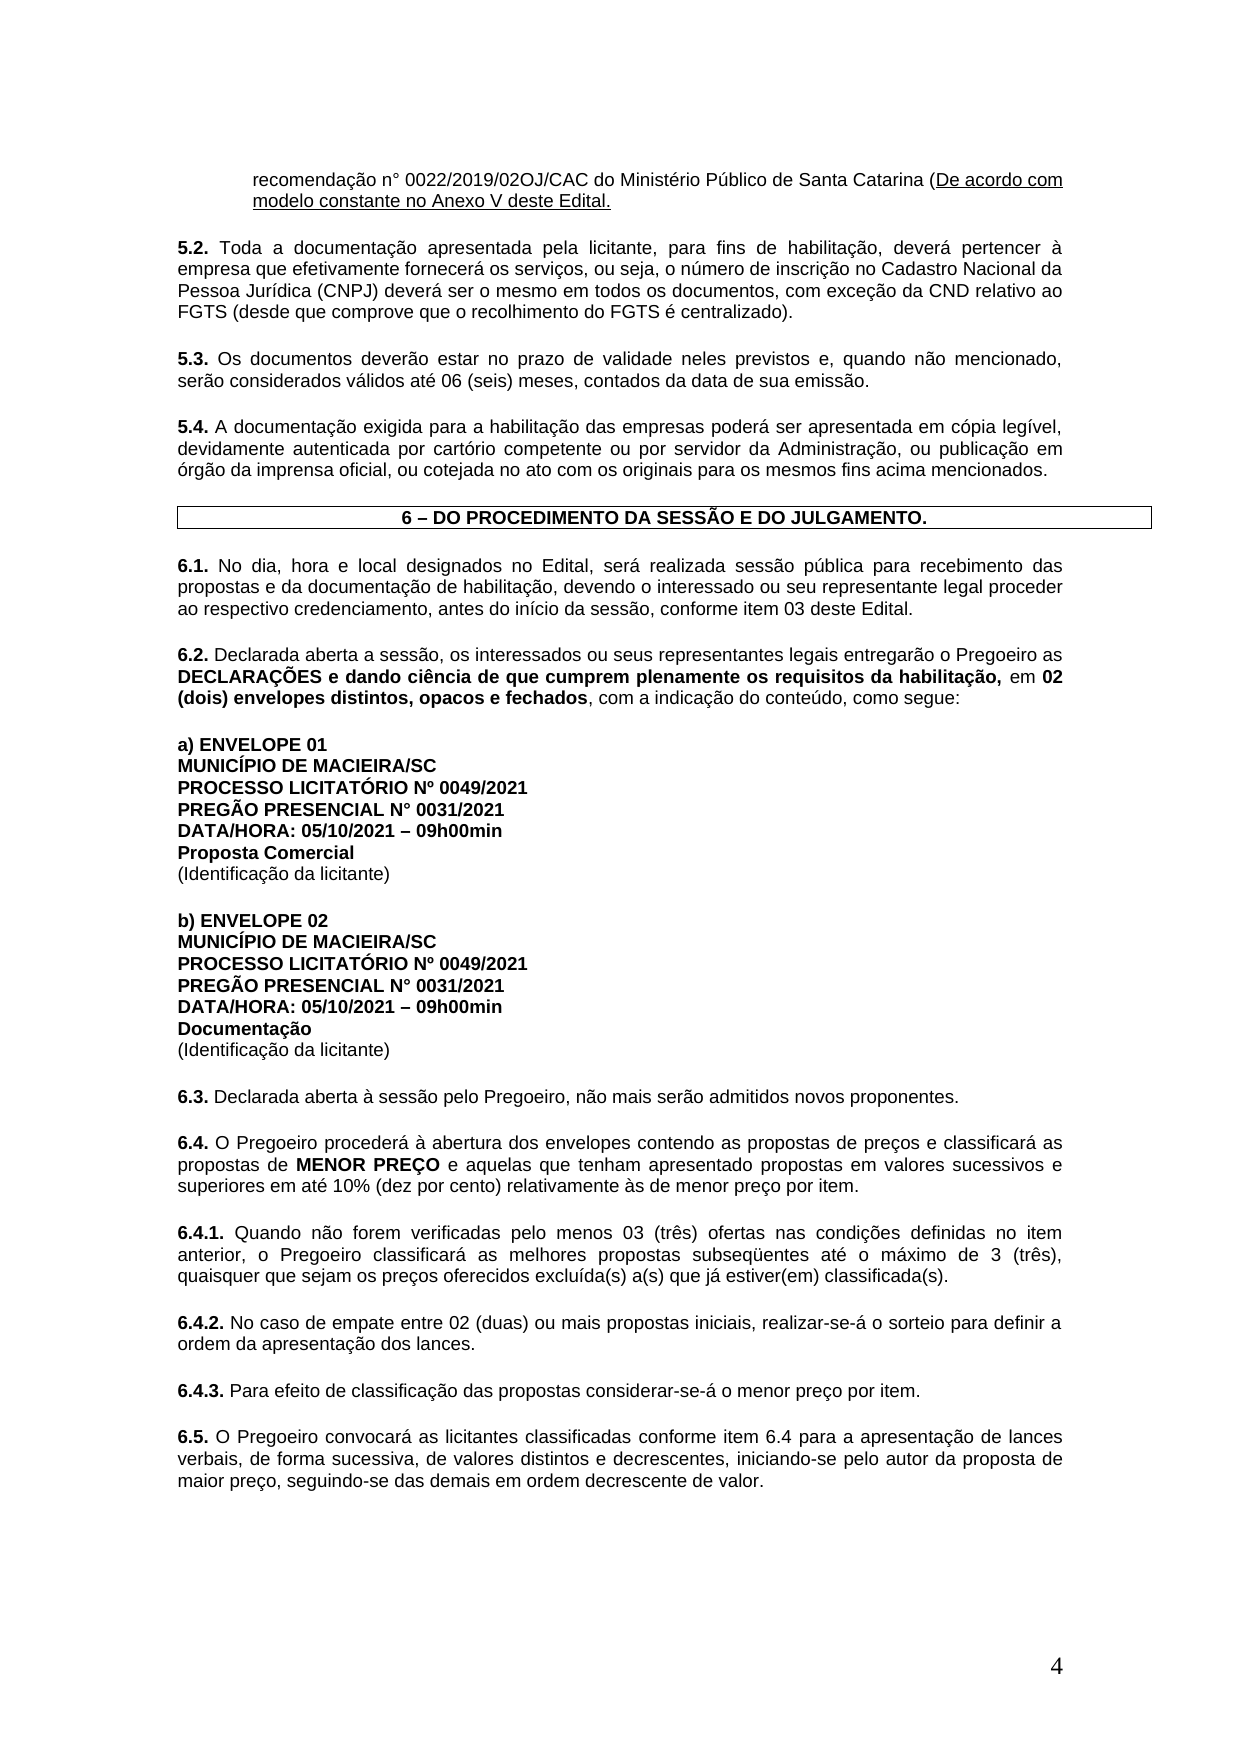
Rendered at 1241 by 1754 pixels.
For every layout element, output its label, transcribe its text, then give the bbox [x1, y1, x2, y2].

text 6.4.1. Quando não forem verificadas pelo menos 03 (três) ofertas nas condições definidas no item anterior, o Pregoeiro classificará as melhores propostas subseqüentes até o máximo de 3 (três), quaisquer que sejam os preços oferecidos excluída(s) a(s) que já estiver(em) classificada(s). [177, 1222, 1063, 1287]
text DATA/HORA: 05/10/2021 – 09h00min [177, 820, 1063, 842]
text b) ENVELOPE 02 [177, 910, 1063, 931]
text MUNICÍPIO DE MACIEIRA/SC [177, 755, 1063, 777]
text 6.1. No dia, hora e local designados no Edital, será realizada sessão pública para recebimento das propostas e da documentação de habilitação, devendo o interessado ou seu representante legal proceder ao respectivo credenciamento, antes do início da sessão, conforme item 03 deste Edital. [177, 554, 1063, 619]
text 6.5. O Pregoeiro convocará as licitantes classificadas conforme item 6.4 para a apresentação de lances verbais, de forma sucessiva, de valores distintos e decrescentes, iniciando-se pelo autor da proposta de maior preço, seguindo-se das demais em ordem decrescente de valor. [177, 1426, 1063, 1491]
text a) ENVELOPE 01 [177, 734, 1063, 755]
text 6.2. Declarada aberta a sessão, os interessados ou seus representantes legais entregarão o Pregoeiro as DECLARAÇÕES e dando ciência de que cumprem plenamente os requisitos da habilitação, em 02 (dois) envelopes distintos, opacos e fechados, com a indicação do conteúdo, como segue: [177, 644, 1063, 709]
text Proposta Comercial [177, 842, 1063, 863]
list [215, 168, 1063, 212]
text PREGÃO PRESENCIAL N° 0031/2021 [177, 798, 1063, 820]
text PROCESSO LICITATÓRIO Nº 0049/2021 [177, 777, 1063, 798]
text 6.3. Declarada aberta à sessão pelo Pregoeiro, não mais serão admitidos novos proponentes. [177, 1086, 1063, 1107]
text MUNICÍPIO DE MACIEIRA/SC [177, 931, 1063, 953]
text 6.4.3. Para efeito de classificação das propostas considerar-se-á o menor preço por item. [177, 1380, 1063, 1401]
subtitle PREGÃO PRESENCIAL N° 0031/2021 [177, 974, 1063, 996]
text 6.4.2. No caso de empate entre 02 (duas) ou mais propostas iniciais, realizar-se-á o sorteio para definir a ordem da apresentação dos lances. [177, 1312, 1063, 1355]
text 6.4. O Pregoeiro procederá à abertura dos envelopes contendo as propostas de preços e classificará as propostas de MENOR PREÇO e aquelas que tenham apresentado propostas em valores sucessivos e superiores em até 10% (dez por cento) relativamente às de menor preço por item. [177, 1132, 1063, 1197]
text 5.4. A documentação exigida para a habilitação das empresas poderá ser apresentada em cópia legível, devidamente autenticada por cartório competente ou por servidor da Administração, ou publicação em órgão da imprensa oficial, ou cotejada no ato com os originais para os mesmos fins acima mencionados. [177, 416, 1063, 481]
table_header 6 – DO PROCEDIMENTO DA SESSÃO E DO JULGAMENTO. [178, 507, 1151, 528]
text Documentação [177, 1017, 1063, 1039]
text (Identificação da licitante) [177, 1039, 1063, 1061]
text 5.3. Os documentos deverão estar no prazo de validade neles previstos e, quando não mencionado, serão considerados válidos até 06 (seis) meses, contados da data de sua emissão. [177, 348, 1063, 391]
subtitle DATA/HORA: 05/10/2021 – 09h00min [177, 996, 1063, 1017]
list 5.2. Toda a documentação apresentada pela licitante, para fins de habilitação, deverá pertencer à empresa que efetivamente fornecerá os serviços, ou seja, o número de inscrição no Cadastro Nacional da Pessoa Jurídica (CNPJ) deverá ser o mesmo em todos os documentos, com exceção da CND relativo ao FGTS (desde que comprove que o recolhimento do FGTS é centralizado). [177, 237, 1063, 323]
text (Identificação da licitante) [177, 863, 1063, 885]
subtitle PROCESSO LICITATÓRIO Nº 0049/2021 [177, 953, 1063, 974]
